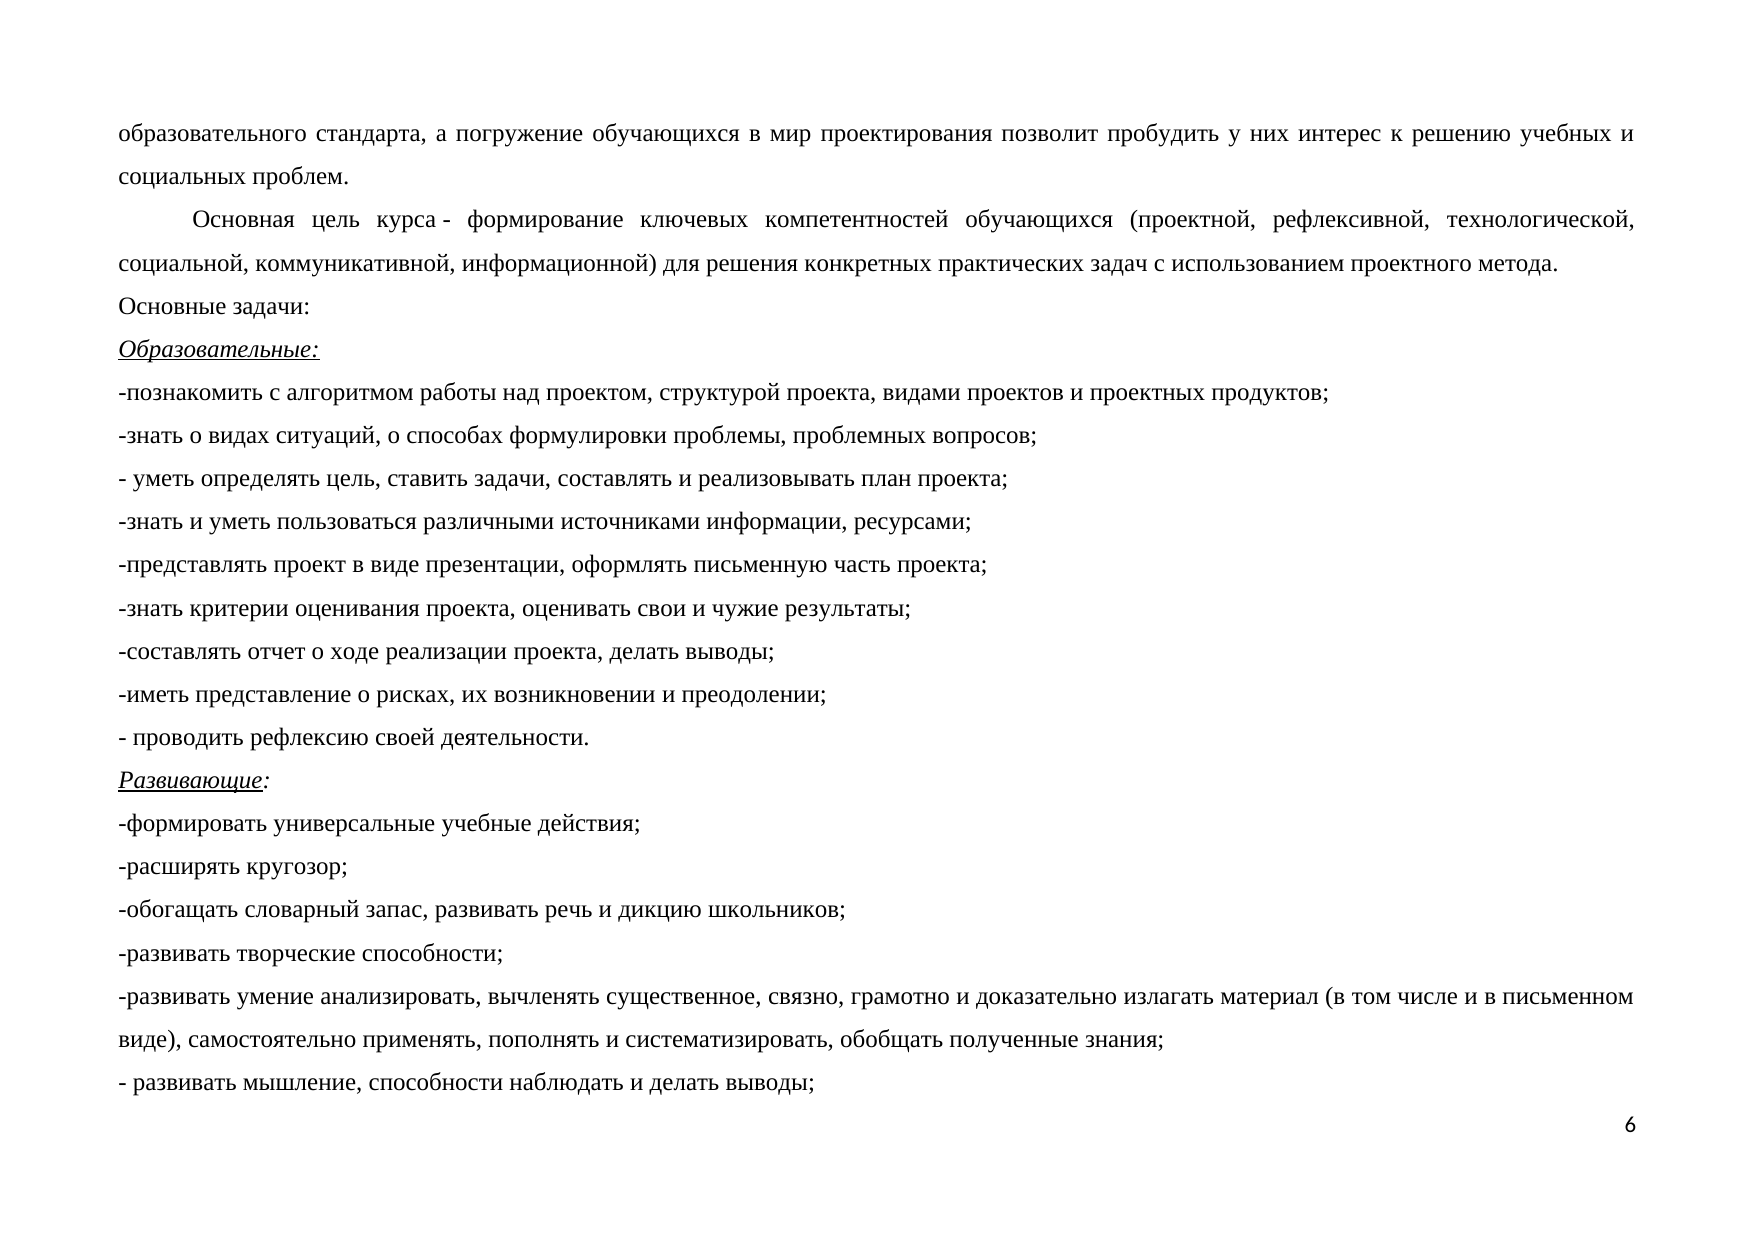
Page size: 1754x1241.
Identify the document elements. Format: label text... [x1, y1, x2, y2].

text -развивать творческие способности; [118, 938, 1636, 966]
text -знать о видах ситуаций, о способах формулировки проблемы, проблемных вопросов; [118, 420, 1636, 449]
text - проводить рефлексию своей деятельности. [118, 722, 1636, 751]
text -составлять отчет о ходе реализации проекта, делать выводы; [118, 636, 1636, 664]
text -развивать умение анализировать, вычленять существенное, связно, грамотно и доказательно излагать материал (в том числе и в письменном виде), самостоятельно применять, пополнять и систематизировать, обобщать полученные знания; [118, 981, 1636, 1053]
text -иметь представление о рисках, их возникновении и преодолении; [118, 679, 1636, 708]
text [118, 118, 1636, 190]
text Основная цель курса - формирование ключевых компетентностей обучающихся (проектной, рефлексивной, технологической, социальной, коммуникативной, информационной) для решения конкретных практических задач с использованием проектного метода. [118, 204, 1636, 276]
text -познакомить с алгоритмом работы над проектом, структурой проекта, видами проектов и проектных продуктов; [118, 377, 1636, 406]
text -обогащать словарный запас, развивать речь и дикцию школьников; [118, 894, 1636, 923]
text - уметь определять цель, ставить задачи, составлять и реализовывать план проекта; [118, 463, 1636, 492]
text Развивающие: [118, 765, 1636, 794]
text -формировать универсальные учебные действия; [118, 808, 1636, 837]
text -знать и уметь пользоваться различными источниками информации, ресурсами; [118, 506, 1636, 535]
text - развивать мышление, способности наблюдать и делать выводы; [118, 1067, 1636, 1096]
text -представлять проект в виде презентации, оформлять письменную часть проекта; [118, 549, 1636, 578]
text -знать критерии оценивания проекта, оценивать свои и чужие результаты; [118, 593, 1636, 621]
text Основные задачи: [118, 291, 1636, 319]
text -расширять кругозор; [118, 851, 1636, 880]
text Образовательные: [118, 334, 1636, 363]
